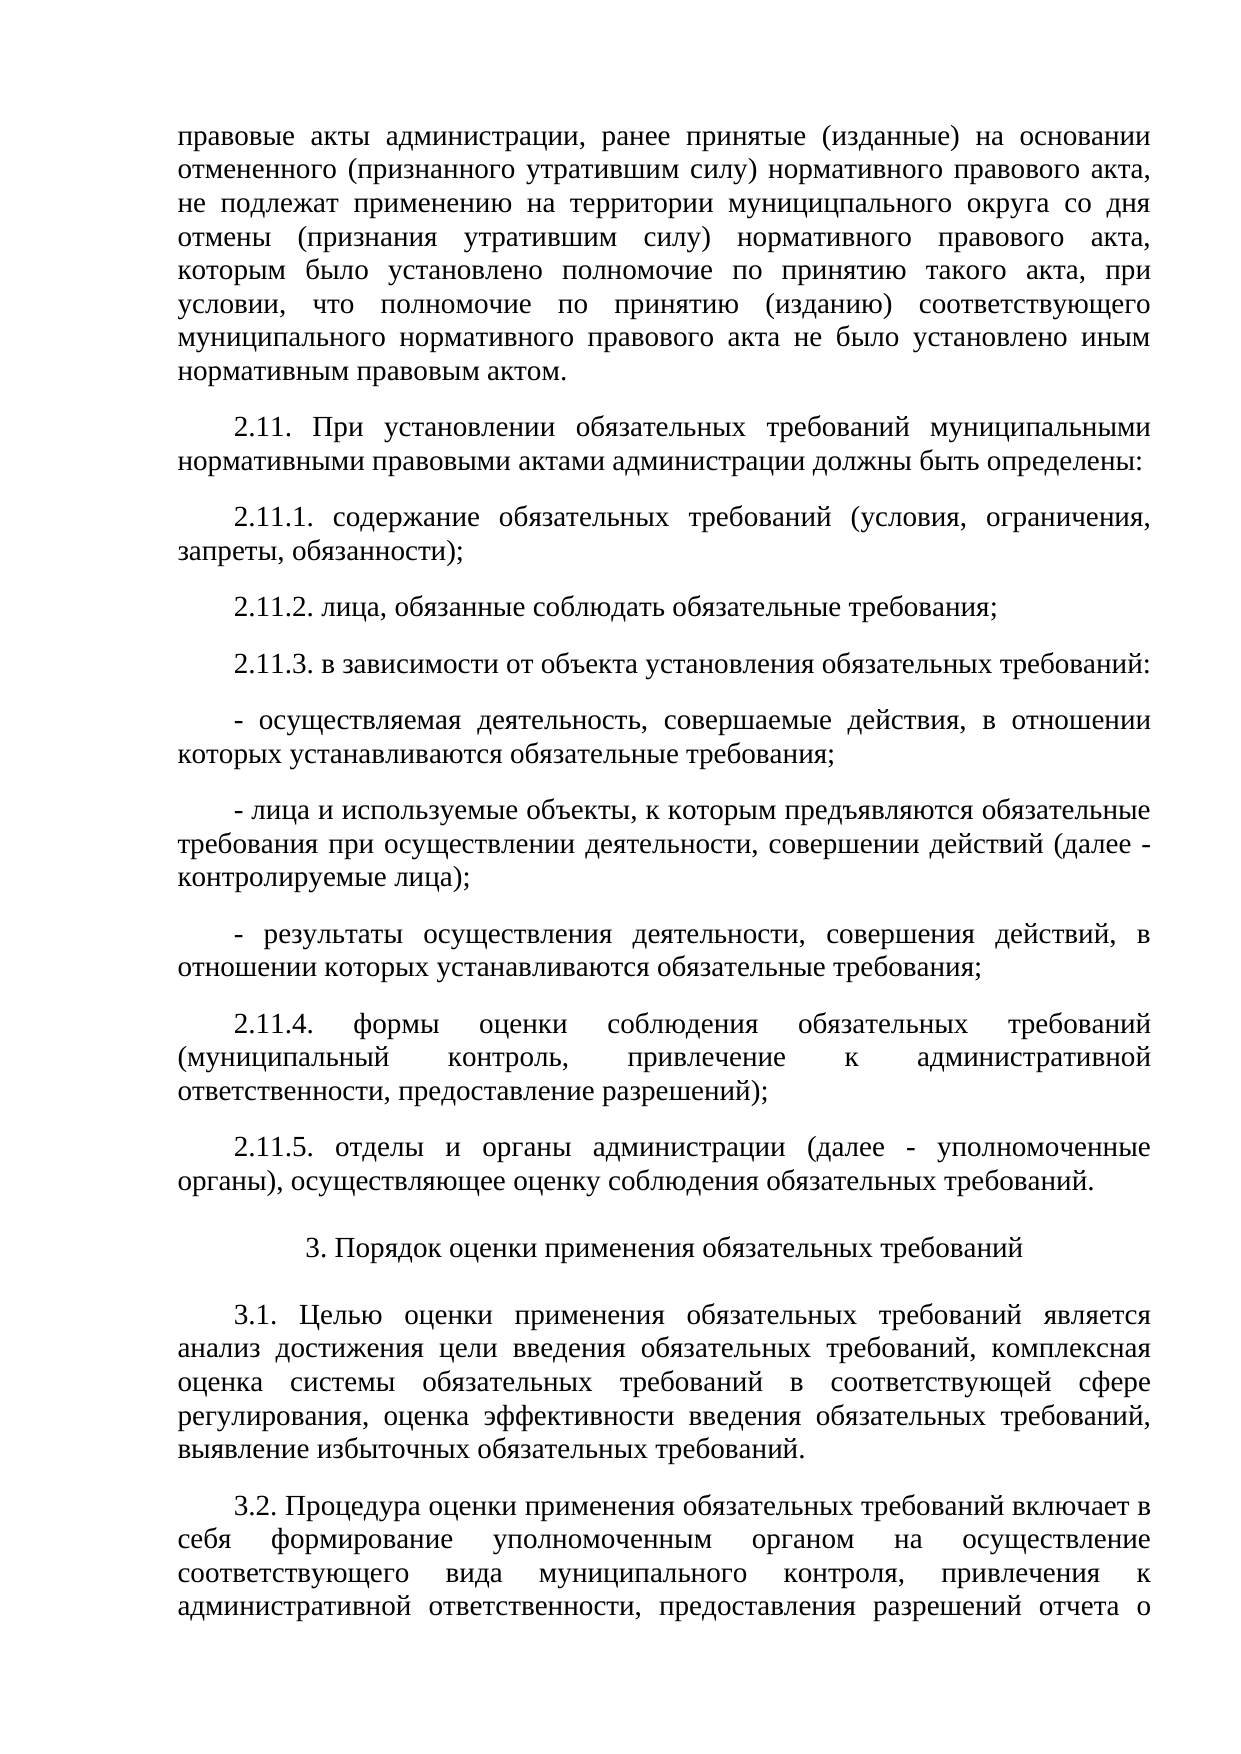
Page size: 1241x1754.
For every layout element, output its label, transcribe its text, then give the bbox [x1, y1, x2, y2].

text - осуществляемая деятельность, совершаемые действия, в отношении которых устанавливаются обязательные требования; [177, 702, 1152, 769]
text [177, 1488, 1152, 1622]
text 2.11.4. формы оценки соблюдения обязательных требований (муниципальный контроль, привлечение к административной ответственности, предоставление разрешений); [177, 1006, 1152, 1106]
text 2.11.5. отделы и органы администрации (далее - уполномоченные органы), осуществляющее оценку соблюдения обязательных требований. [177, 1129, 1152, 1196]
text 2.11.1. содержание обязательных требований (условия, ограничения, запреты, обязанности); [177, 499, 1152, 566]
text 2.11. При установлении обязательных требований муниципальными нормативными правовыми актами администрации должны быть определены: [177, 409, 1152, 476]
text - результаты осуществления деятельности, совершения действий, в отношении которых устанавливаются обязательные требования; [177, 916, 1152, 983]
text 2.11.3. в зависимости от объекта установления обязательных требований: [177, 646, 1152, 679]
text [177, 118, 1152, 386]
text - лица и используемые объекты, к которым предъявляются обязательные требования при осуществлении деятельности, совершении действий (далее - контролируемые лица); [177, 792, 1152, 893]
text 2.11.2. лица, обязанные соблюдать обязательные требования; [177, 589, 1152, 623]
title 3. Порядок оценки применения обязательных требований [177, 1230, 1152, 1263]
text 3.1. Целью оценки применения обязательных требований является анализ достижения цели введения обязательных требований, комплексная оценка системы обязательных требований в соответствующей сфере регулирования, оценка эффективности введения обязательных требований, выявление избыточных обязательных требований. [177, 1297, 1152, 1465]
